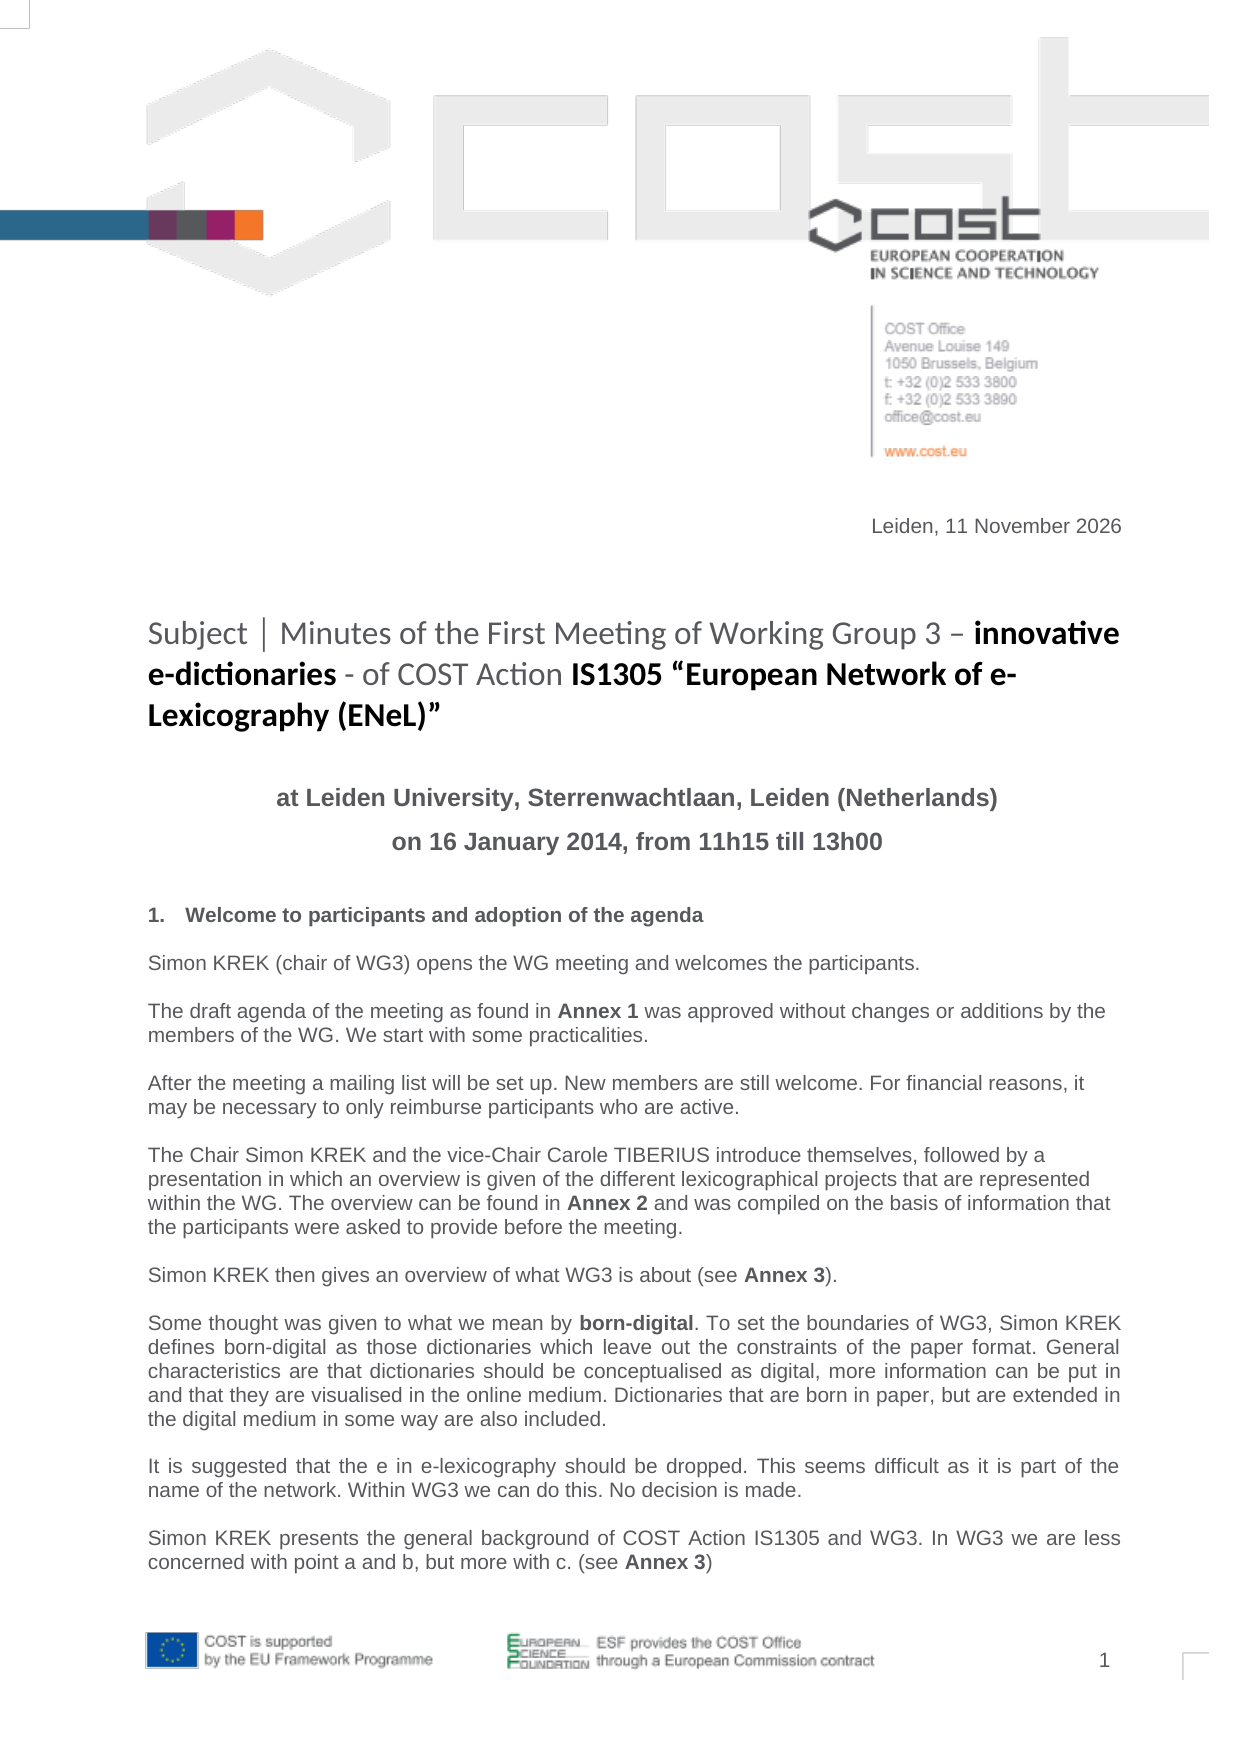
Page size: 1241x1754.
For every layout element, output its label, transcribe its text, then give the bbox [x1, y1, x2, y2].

text at Leiden University, Sterrenwachtlaan, Leiden (Netherlands) [148, 780, 1127, 812]
text The Chair Simon KREK and the vice-Chair Carole TIBERIUS introduce themselves, followed by a presentation in which an overview is given of the different lexicographical projects that are represented within the WG. The overview can be found in Annex 2 and was compiled on the basis of information that the participants were asked to provide before the meeting. [148, 1143, 1122, 1239]
text on 16 January 2014, from 11h15 till 13h00 [148, 824, 1127, 855]
list Welcome to participants and adoption of the agenda [148, 903, 1122, 927]
text The draft agenda of the meeting as found in Annex 1 was approved without changes or additions by the members of the WG. We start with some practicalities. [148, 999, 1122, 1047]
text It is suggested that the e in e-lexicography should be dropped. This seems difficult as it is part of the name of the network. Within WG3 we can do this. No decision is made. [148, 1454, 1122, 1502]
subtitle Subject │ Minutes of the First Meeting of Working Group 3 – innovative e-dictionaries - of COST Action IS1305 “European Network of e-Lexicography (ENeL)” [148, 612, 1122, 734]
text Leiden, 19 March 2014 [148, 514, 1122, 538]
text Simon KREK (chair of WG3) opens the WG meeting and welcomes the participants. [148, 951, 1122, 975]
text After the meeting a mailing list will be set up. New members are still welcome. For financial reasons, it may be necessary to only reimburse participants who are active. [148, 1071, 1122, 1119]
text Simon KREK presents the general background of COST Action IS1305 and WG3. In WG3 we are less concerned with point a and b, but more with c. (see Annex 3) [148, 1526, 1122, 1574]
text Simon KREK then gives an overview of what WG3 is about (see Annex 3). [148, 1263, 1122, 1287]
text Some thought was given to what we mean by born-digital. To set the boundaries of WG3, Simon KREK defines born-digital as those dictionaries which leave out the constraints of the paper format. General characteristics are that dictionaries should be conceptualised as digital, more information can be put in and that they are visualised in the online medium. Dictionaries that are born in paper, but are extended in the digital medium in some way are also included. [148, 1311, 1122, 1430]
